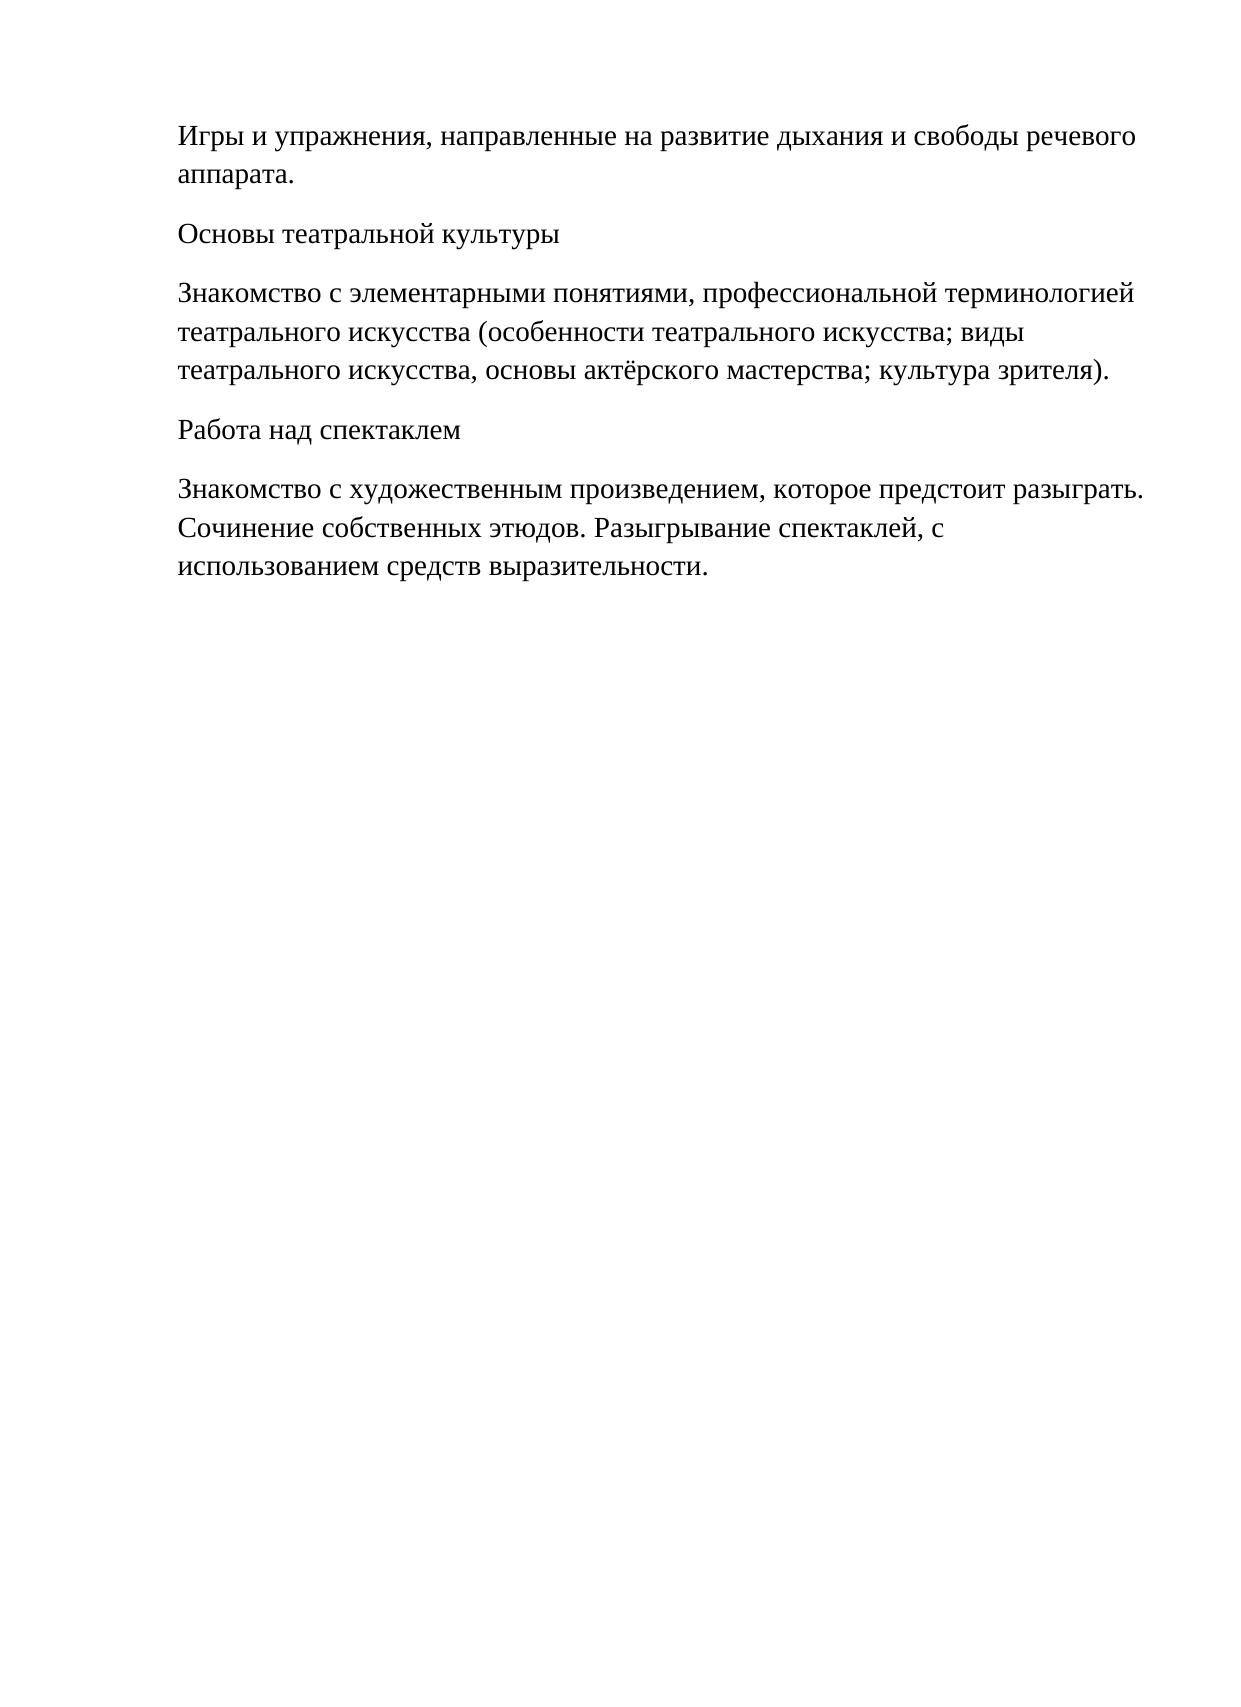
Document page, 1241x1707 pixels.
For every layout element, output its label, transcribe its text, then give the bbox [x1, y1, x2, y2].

text Основы театральной культуры [177, 216, 1152, 249]
text Игры и упражнения, направленные на развитие дыхания и свободы речевого аппарата. [177, 118, 1152, 190]
text Знакомство с элементарными понятиями, профессиональной терминологией театрального искусства (особенности театрального искусства; виды театрального искусства, основы актёрского мастерства; культура зрителя). [177, 275, 1152, 386]
text Работа над спектаклем [177, 412, 1152, 445]
text Знакомство с художественным произведением, которое предстоит разыграть. Сочинение собственных этюдов. Разыгрывание спектаклей, с использованием средств выразительности. [177, 471, 1152, 582]
